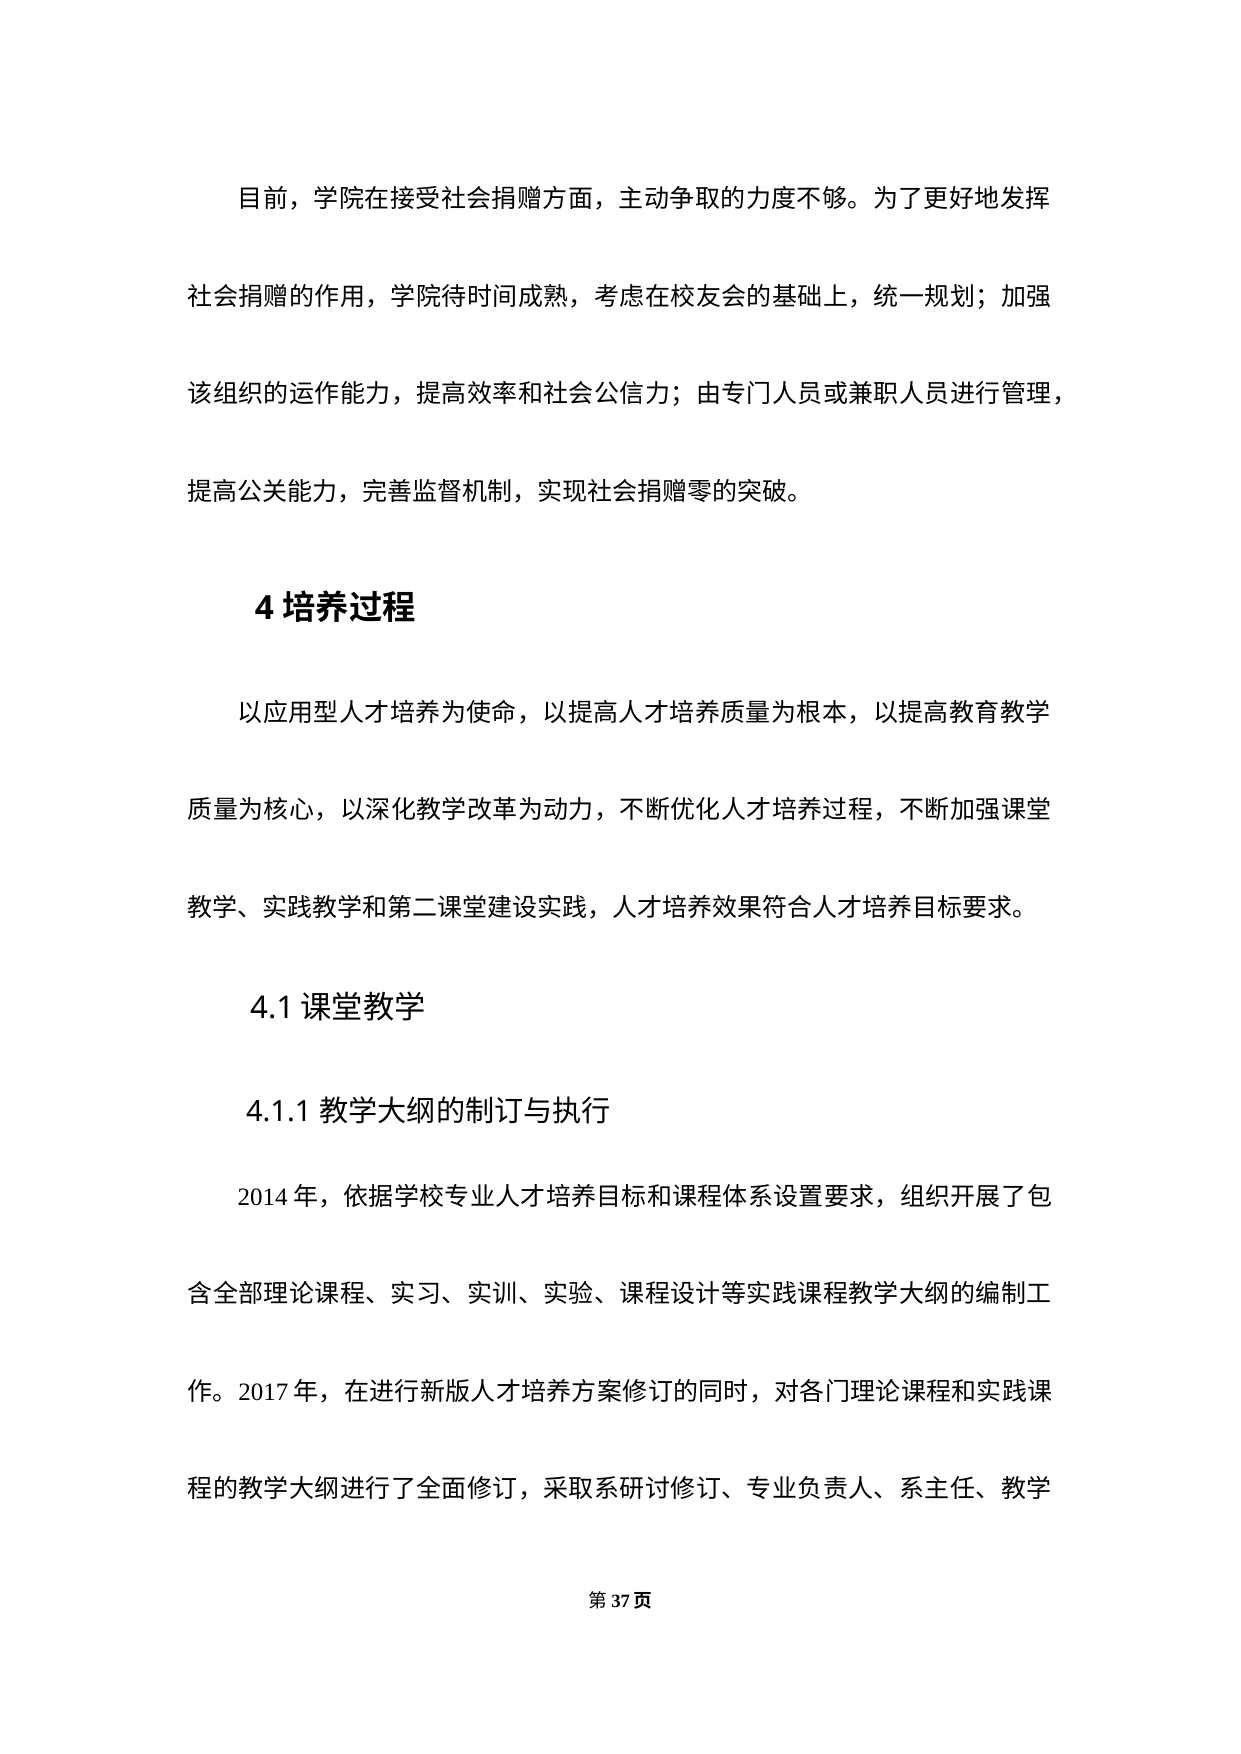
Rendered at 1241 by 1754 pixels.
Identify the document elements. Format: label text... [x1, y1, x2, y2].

text 目前，学院在接受社会捐赠方面，主动争取的力度不够。为了更好地发挥社会捐赠的作用，学院待时间成熟，考虑在校友会的基础上，统一规划；加强该组织的运作能力，提高效率和社会公信力；由专门人员或兼职人员进行管理，提高公关能力，完善监督机制，实现社会捐赠零的突破。 [187, 164, 1053, 522]
subtitle 4.1课堂教学 [187, 972, 1053, 1037]
subtitle 4.1.1 教学大纲的制订与执行 [187, 1076, 1053, 1141]
subtitle 4 培养过程 [187, 572, 1053, 637]
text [187, 1162, 1053, 1519]
text 以应用型人才培养为使命，以提高人才培养质量为根本，以提高教育教学质量为核心，以深化教学改革为动力，不断优化人才培养过程，不断加强课堂教学、实践教学和第二课堂建设实践，人才培养效果符合人才培养目标要求。 [187, 678, 1053, 938]
